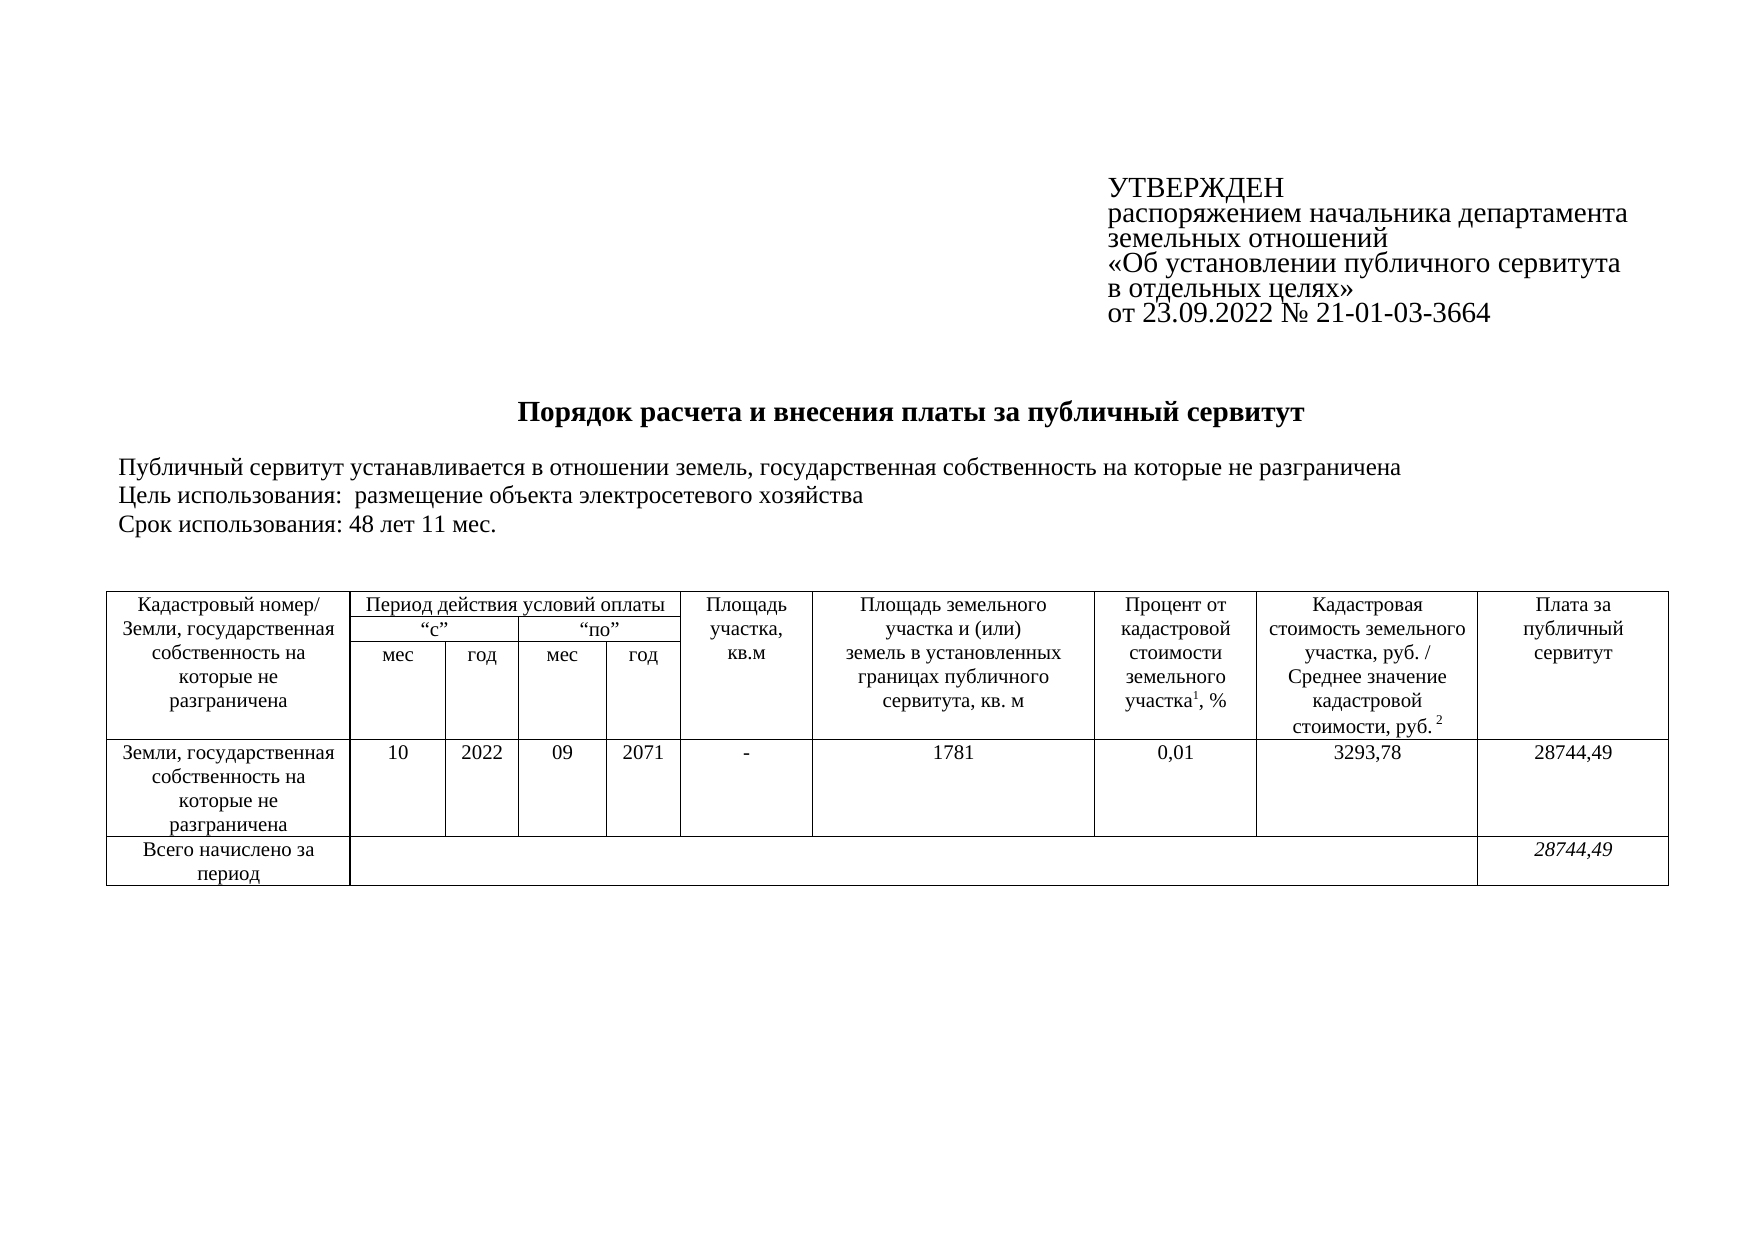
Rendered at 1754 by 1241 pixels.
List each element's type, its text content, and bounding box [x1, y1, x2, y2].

table_cell Всего начислено за период [107, 837, 349, 885]
table_cell Земли, государственная собственность на которые не разграничена [107, 740, 349, 836]
table_cell 0,01 [1095, 740, 1256, 836]
table_cell 3293,78 [1257, 740, 1477, 836]
table_cell “по” [519, 617, 680, 641]
table_cell год [446, 642, 518, 739]
table_cell 10 [351, 740, 445, 836]
table_header Кадастровый номер/ Земли, государственная собственность на которые не разграничена [107, 592, 349, 739]
table_cell 28744,49 [1478, 740, 1668, 836]
table_header Площадь земельного участка и (или) земель в установленных границах публичного сервитута, кв. м [813, 592, 1094, 739]
text Публичный сервитут устанавливается в отношении земель, государственная собственность на которые не разграничена [118, 452, 1636, 481]
table_header Период действия условий оплаты [351, 592, 680, 616]
text Срок использования: 48 лет 11 мес. [118, 509, 1636, 538]
table_header Процент от кадастровой стоимости земельного участка1, % [1095, 592, 1256, 739]
table_cell 2022 [446, 740, 518, 836]
text распоряжением начальника департамента земельных отношений «Об установлении публичного сервитута в отдельных целях» от 23.09.2022 № 21-01-03-3664 [1107, 202, 1636, 327]
table_cell - [681, 740, 812, 836]
table_cell мес [351, 642, 445, 739]
table_cell 28744,49 [1478, 837, 1668, 885]
table_cell год [607, 642, 680, 739]
text Порядок расчета и внесения платы за публичный сервитут [118, 394, 1636, 452]
table_cell мес [519, 642, 606, 739]
table_header Площадь участка, кв.м [681, 592, 812, 739]
table_header Кадастровая стоимость земельного участка, руб. / Среднее значение кадастровой стоимости, руб. 2 [1257, 592, 1477, 739]
table_header Плата за публичный сервитут [1478, 592, 1668, 739]
table_cell 2071 [607, 740, 680, 836]
text Цель использования: размещение объекта электросетевого хозяйства [118, 481, 1636, 509]
table_cell 1781 [813, 740, 1094, 836]
table_cell 09 [519, 740, 606, 836]
text УТВЕРЖДЕН [1107, 177, 1636, 202]
table_cell [351, 837, 1477, 885]
table_cell “c” [351, 617, 518, 641]
